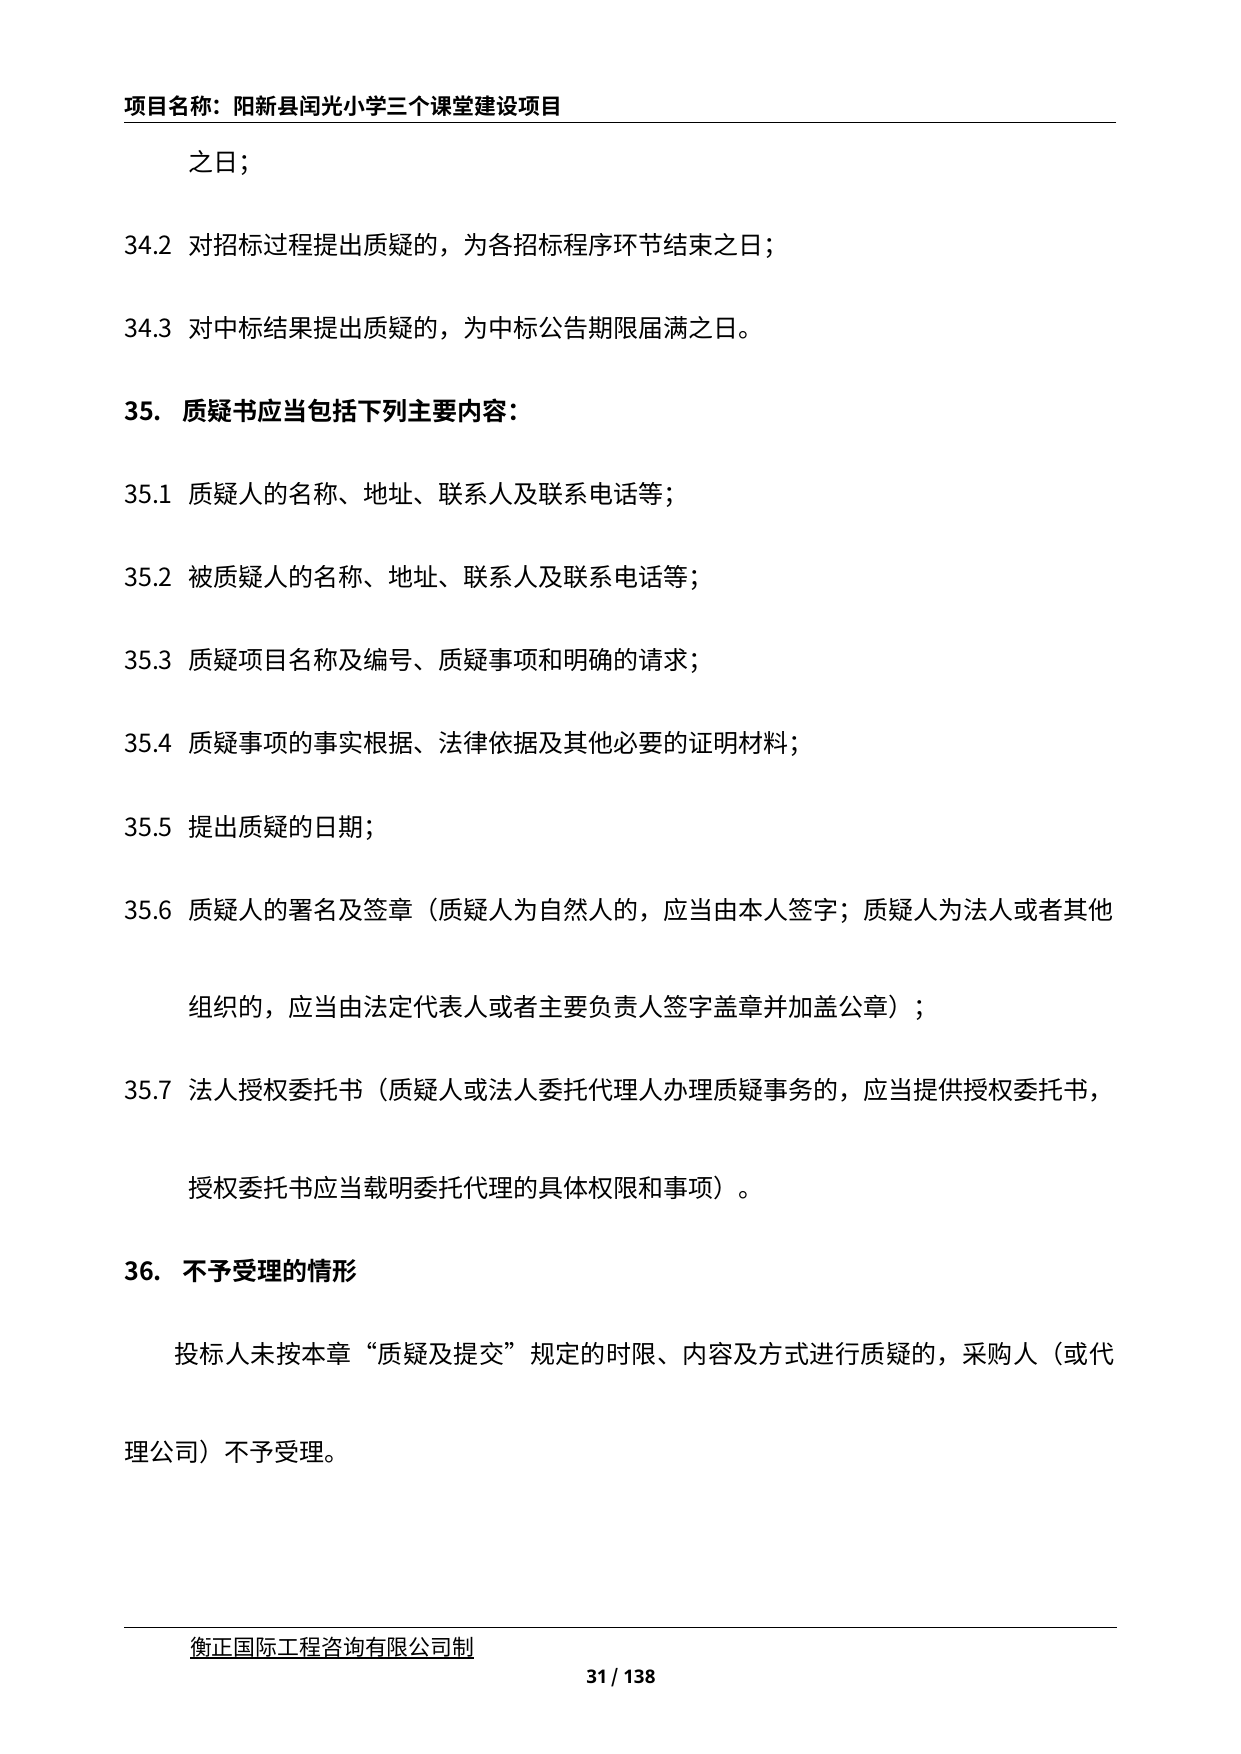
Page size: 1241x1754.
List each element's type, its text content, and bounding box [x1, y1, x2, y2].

list 被质疑人的名称、地址、联系人及联系电话等； [124, 543, 1116, 608]
list 对中标结果提出质疑的，为中标公告期限届满之日。 [124, 294, 1116, 359]
list 法人授权委托书（质疑人或法人委托代理人办理质疑事务的，应当提供授权委托书，授权委托书应当载明委托代理的具体权限和事项）。 [124, 1056, 1116, 1219]
list 质疑事项的事实根据、法律依据及其他必要的证明材料； [124, 709, 1116, 774]
list 质疑人的署名及签章（质疑人为自然人的，应当由本人签字；质疑人为法人或者其他组织的，应当由法定代表人或者主要负责人签字盖章并加盖公章）； [124, 876, 1116, 1038]
list 提出质疑的日期； [124, 793, 1116, 858]
list 对招标过程提出质疑的，为各招标程序环节结束之日； [124, 211, 1116, 276]
list 质疑项目名称及编号、质疑事项和明确的请求； [124, 626, 1116, 691]
list 不予受理的情形 [124, 1237, 1116, 1302]
text 投标人未按本章“质疑及提交”规定的时限、内容及方式进行质疑的，采购人（或代理公司）不予受理。 [124, 1320, 1116, 1483]
list 质疑书应当包括下列主要内容： [124, 377, 1116, 442]
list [124, 128, 1116, 193]
list 质疑人的名称、地址、联系人及联系电话等； [124, 460, 1116, 525]
